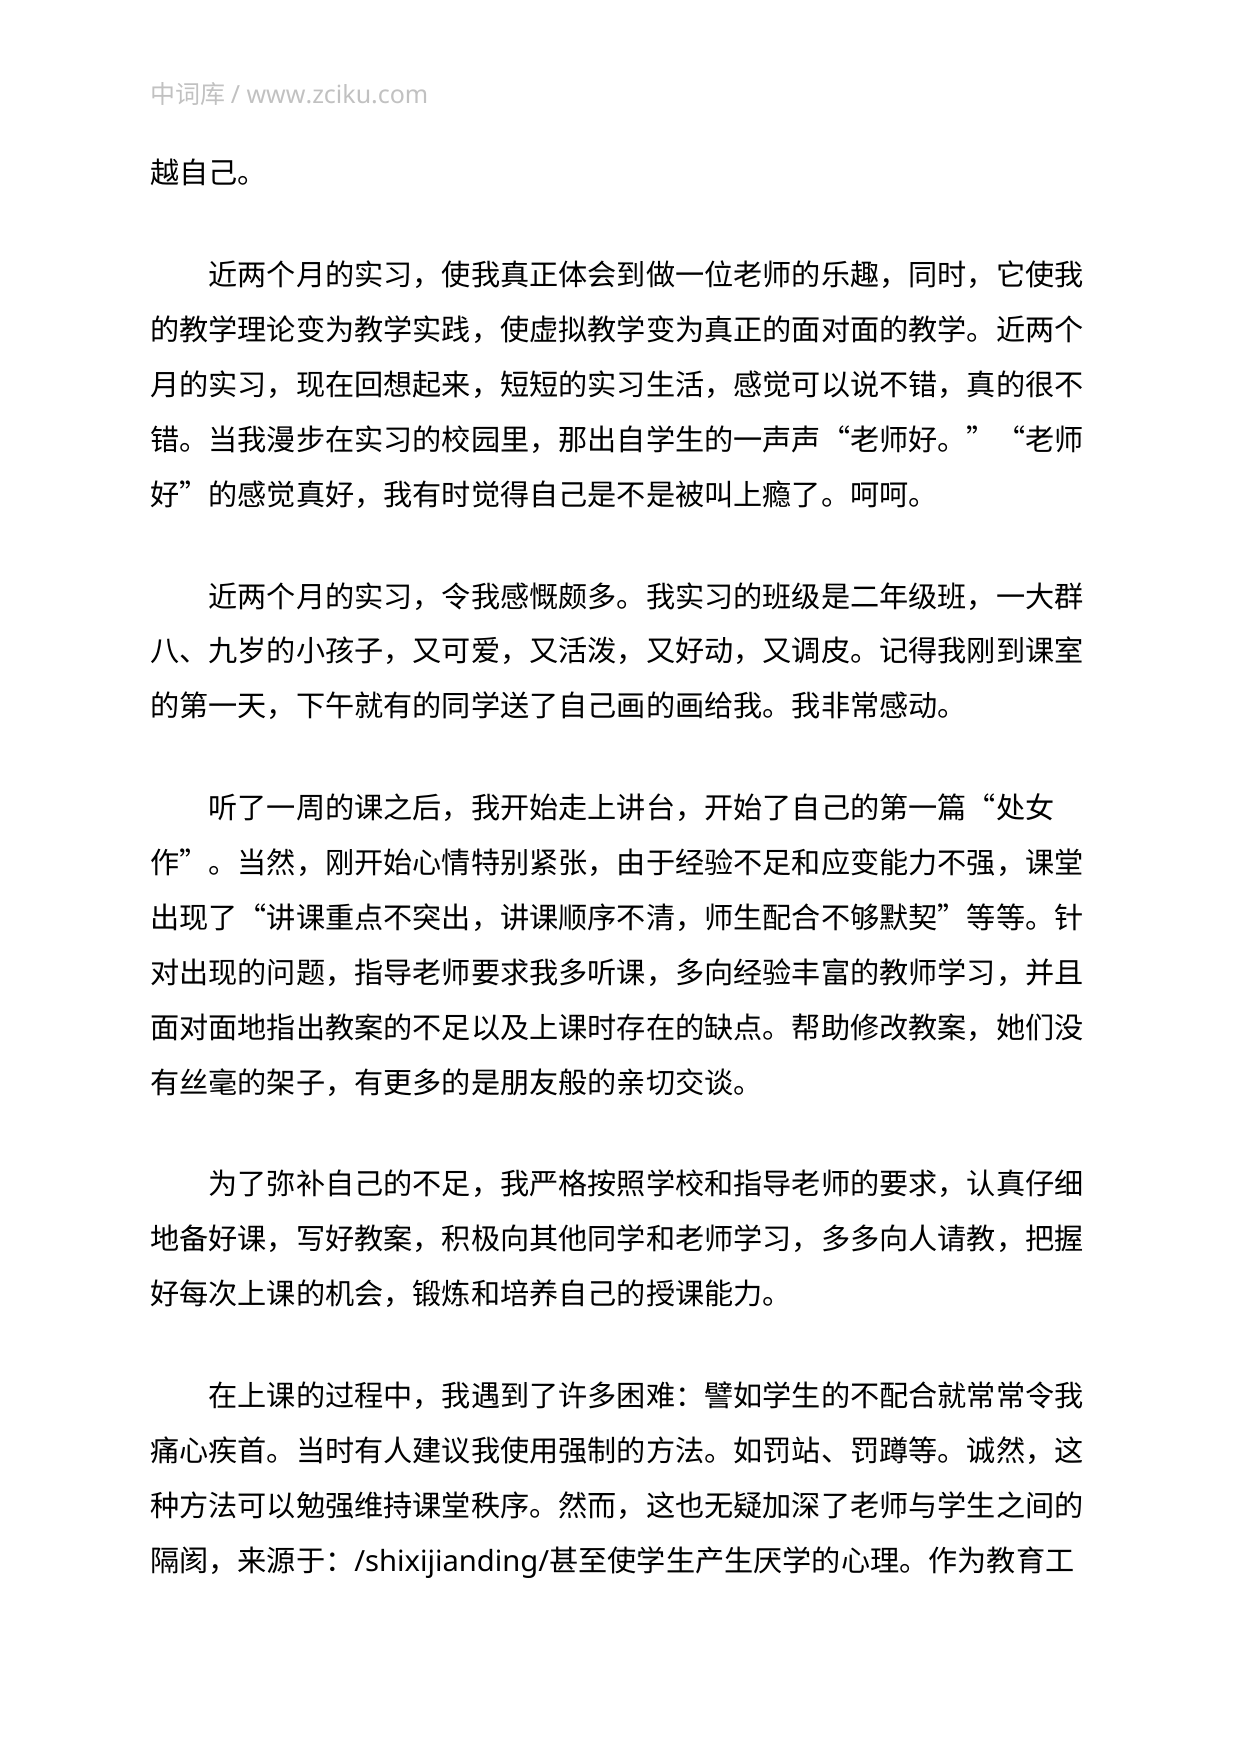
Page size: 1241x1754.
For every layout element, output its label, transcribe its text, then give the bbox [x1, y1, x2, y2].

text 为了弥补自己的不足，我严格按照学校和指导老师的要求，认真仔细地备好课，写好教案，积极向其他同学和老师学习，多多向人请教，把握好每次上课的机会，锻炼和培养自己的授课能力。 [150, 1161, 1090, 1313]
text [150, 150, 1090, 192]
text 近两个月的实习，使我真正体会到做一位老师的乐趣，同时，它使我的教学理论变为教学实践，使虚拟教学变为真正的面对面的教学。近两个月的实习，现在回想起来，短短的实习生活，感觉可以说不错，真的很不错。当我漫步在实习的校园里，那出自学生的一声声“老师好。”“老师好”的感觉真好，我有时觉得自己是不是被叫上瘾了。呵呵。 [150, 252, 1090, 514]
text 听了一周的课之后，我开始走上讲台，开始了自己的第一篇“处女作”。当然，刚开始心情特别紧张，由于经验不足和应变能力不强，课堂出现了“讲课重点不突出，讲课顺序不清，师生配合不够默契”等等。针对出现的问题，指导老师要求我多听课，多向经验丰富的教师学习，并且面对面地指出教案的不足以及上课时存在的缺点。帮助修改教案，她们没有丝毫的架子，有更多的是朋友般的亲切交谈。 [150, 785, 1090, 1101]
text 近两个月的实习，令我感慨颇多。我实习的班级是二年级班，一大群八、九岁的小孩子，又可爱，又活泼，又好动，又调皮。记得我刚到课室的第一天，下午就有的同学送了自己画的画给我。我非常感动。 [150, 573, 1090, 725]
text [150, 1372, 1090, 1579]
